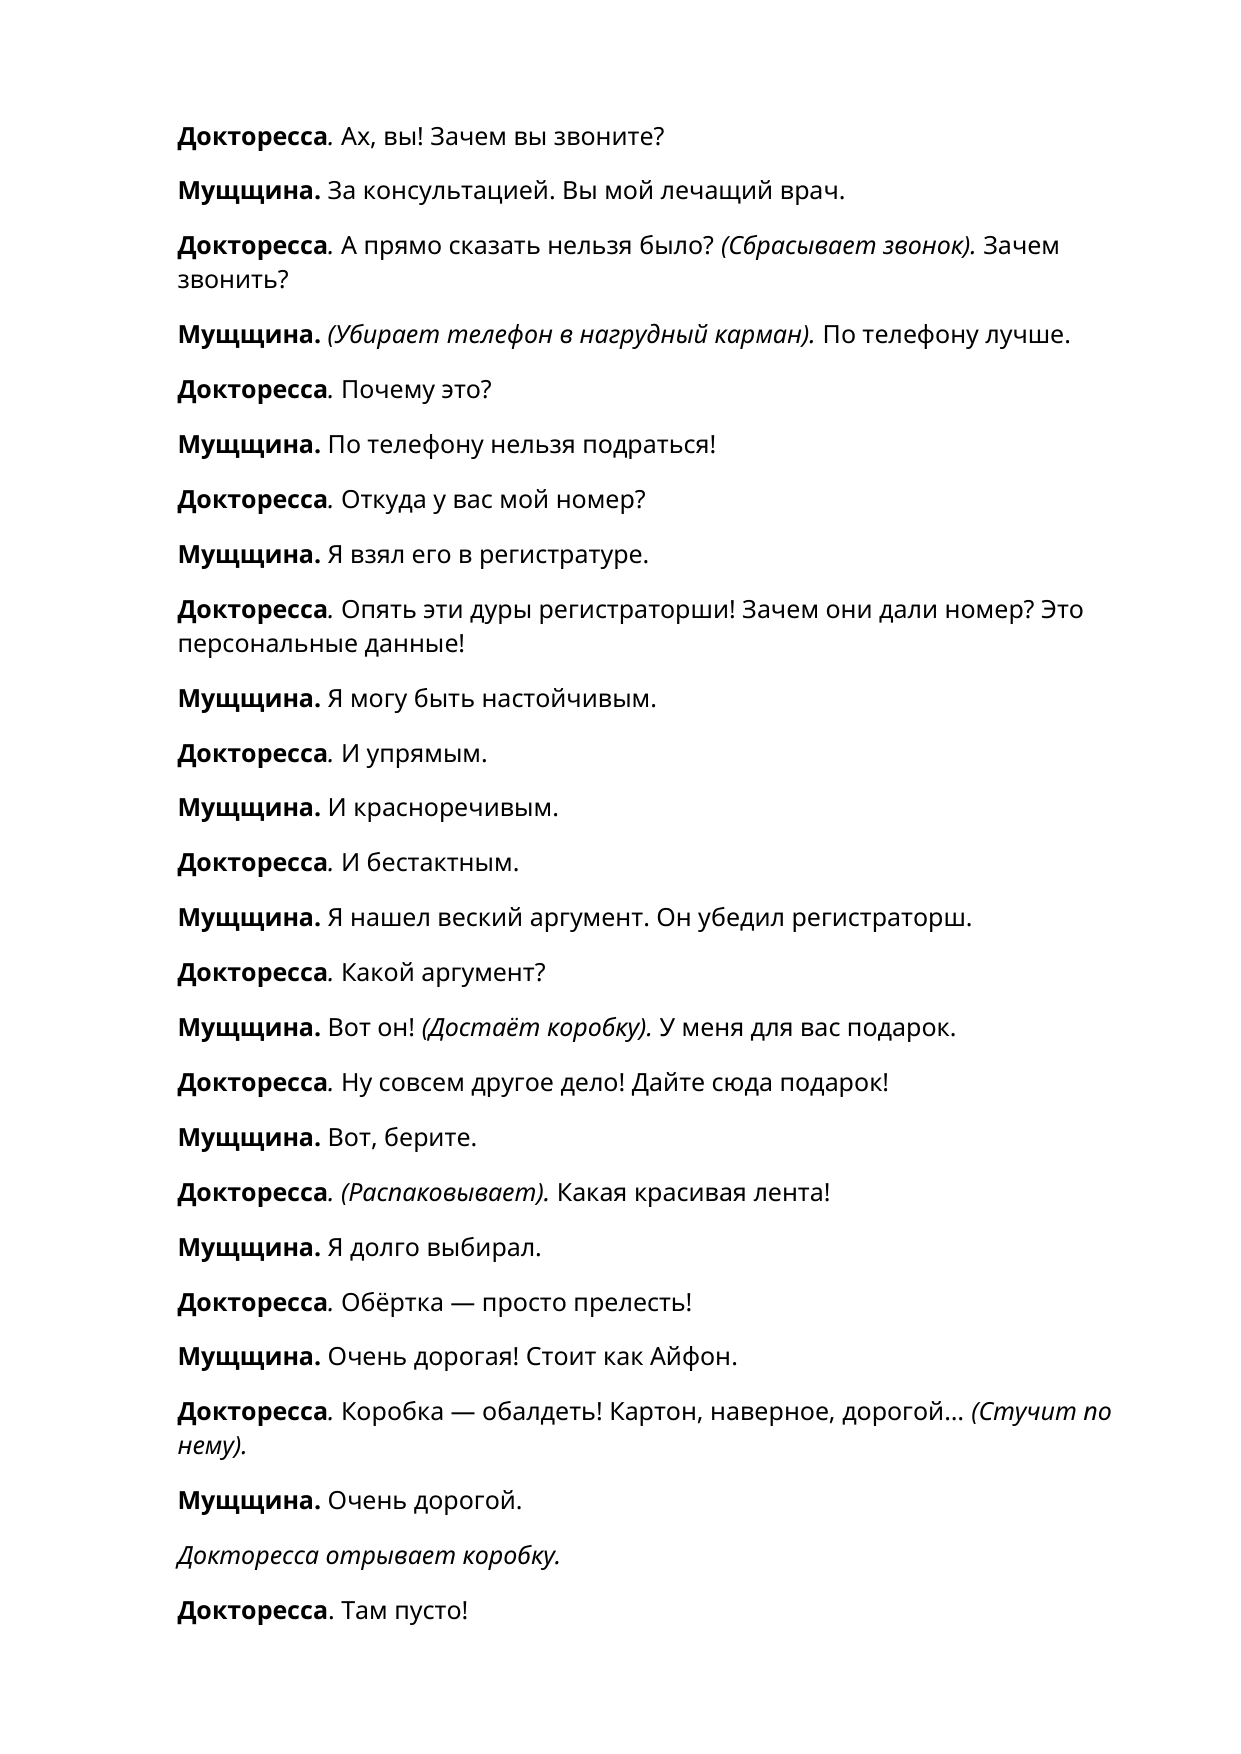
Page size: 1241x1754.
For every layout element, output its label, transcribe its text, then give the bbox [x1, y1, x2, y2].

text Докторесса. Ах, вы! Зачем вы звоните? [177, 118, 1152, 152]
text Докторесса. Коробка — обалдеть! Картон, наверное, дорогой… (Стучит по нему). [177, 1394, 1152, 1462]
text Мущщина. За консультацией. Вы мой лечащий врач. [177, 173, 1152, 207]
text Мущщина. Я нашел веский аргумент. Он убедил регистраторш. [177, 900, 1152, 934]
text Докторесса. Ну совсем другое дело! Дайте сюда подарок! [177, 1064, 1152, 1099]
text Докторесса. Обёртка — просто прелесть! [177, 1284, 1152, 1318]
text Мущщина. (Убирает телефон в нагрудный карман). По телефону лучше. [177, 317, 1152, 351]
text Докторесса. (Распаковывает). Какая красивая лента! [177, 1174, 1152, 1208]
text Мущщина. Вот, берите. [177, 1119, 1152, 1153]
text Докторесса. И упрямым. [177, 735, 1152, 769]
text Мущщина. Очень дорогая! Стоит как Айфон. [177, 1339, 1152, 1373]
text Мущщина. И красноречивым. [177, 790, 1152, 824]
text Мущщина. Я взял его в регистратуре. [177, 536, 1152, 571]
text Докторесса отрывает коробку. [177, 1538, 1152, 1572]
text Докторесса. А прямо сказать нельзя было? (Сбрасывает звонок). Зачем звонить? [177, 228, 1152, 296]
text Мущщина. Вот он! (Достаёт коробку). У меня для вас подарок. [177, 1010, 1152, 1044]
text Мущщина. Я долго выбирал. [177, 1229, 1152, 1263]
text Мущщина. По телефону нельзя подраться! [177, 427, 1152, 461]
text Мущщина. Очень дорогой. [177, 1483, 1152, 1517]
text Докторесса. Опять эти дуры регистраторши! Зачем они дали номер? Это персональные данные! [177, 591, 1152, 659]
text Докторесса. И бестактным. [177, 845, 1152, 879]
text Докторесса. Какой аргумент? [177, 955, 1152, 989]
text Докторесса. Почему это? [177, 372, 1152, 406]
text Докторесса. Там пусто! [177, 1593, 1152, 1627]
text Мущщина. Я могу быть настойчивым. [177, 680, 1152, 714]
text Докторесса. Откуда у вас мой номер? [177, 482, 1152, 516]
